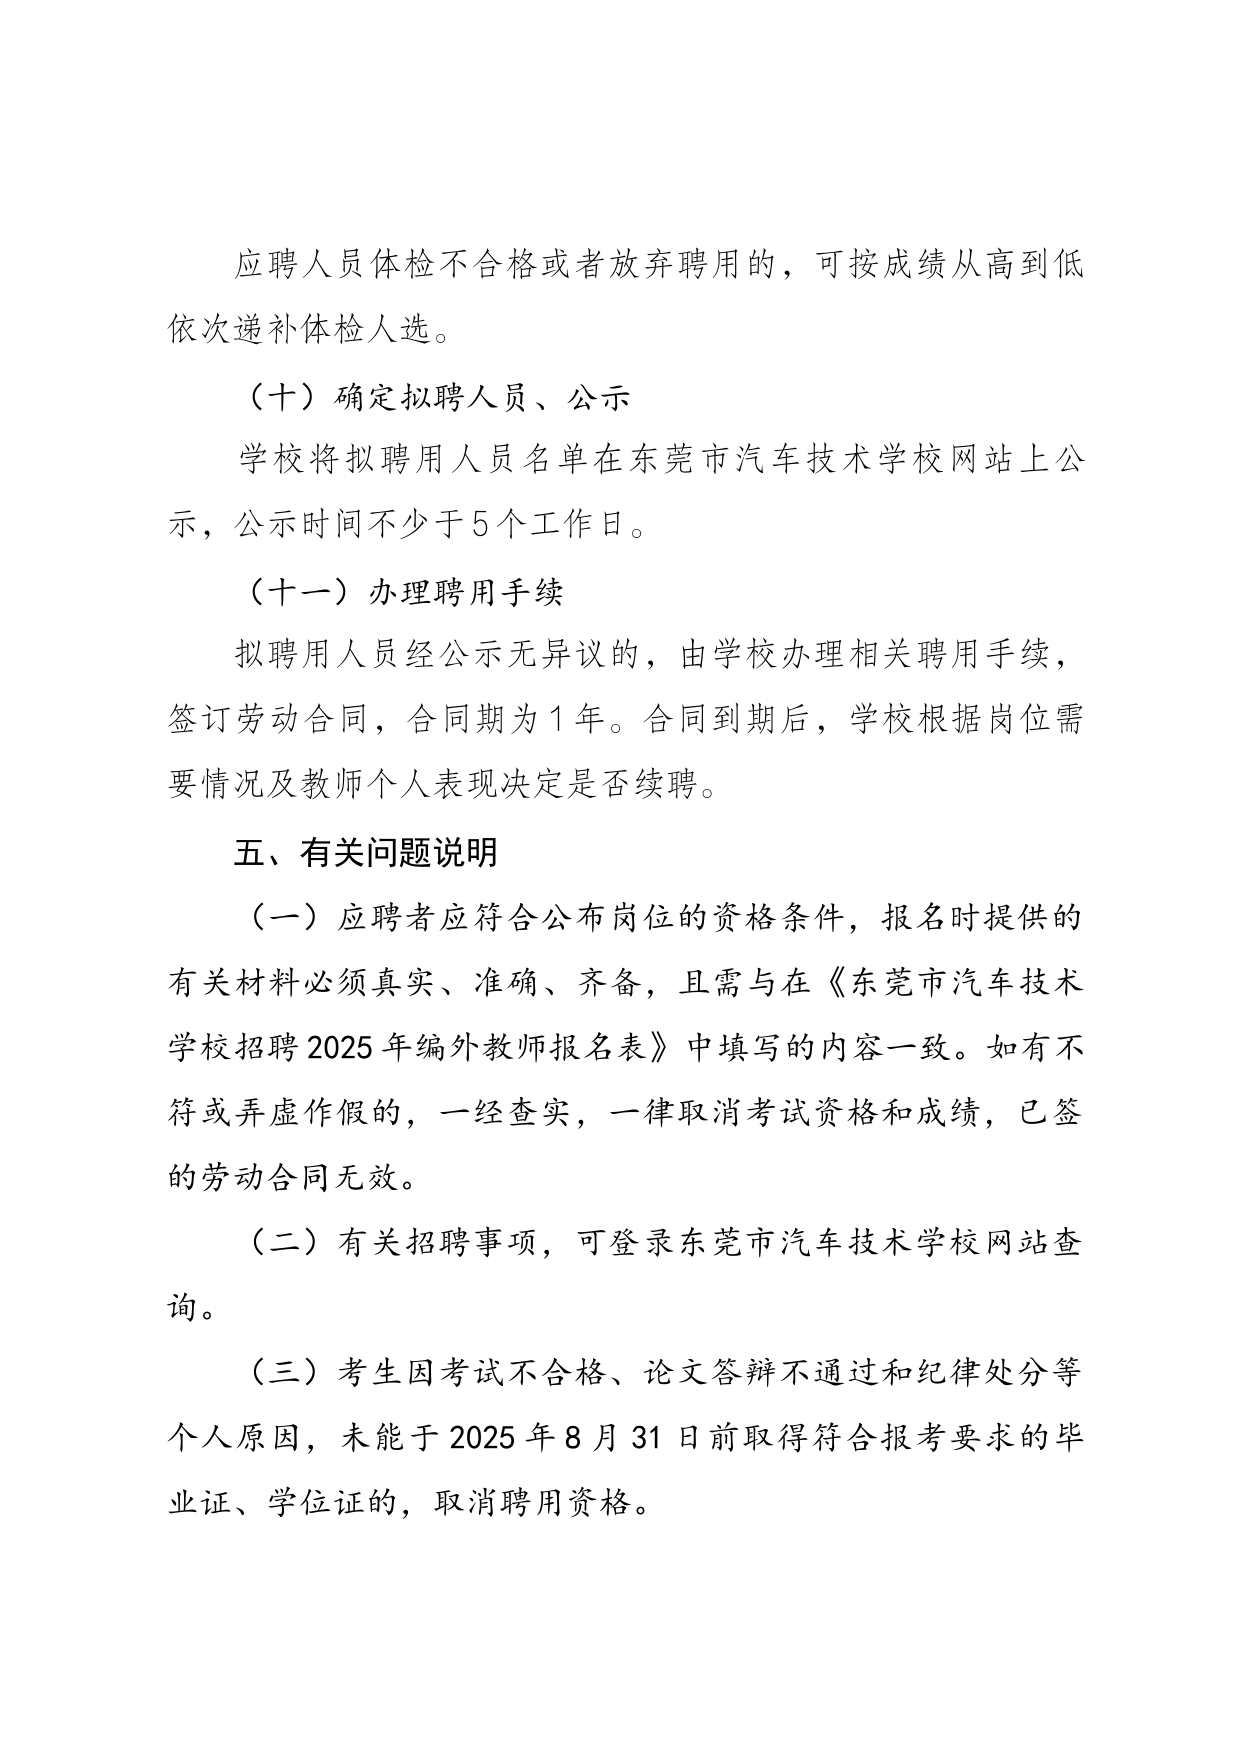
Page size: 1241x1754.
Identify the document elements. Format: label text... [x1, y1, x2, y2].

text （三）考生因考试不合格、论文答辩不通过和纪律处分等个人原因，未能于2025年8月31日前取得符合报考要求的毕业证、学位证的，取消聘用资格。 [165, 1338, 1087, 1533]
text 学校将拟聘用人员名单在东莞市汽车技术学校网站上公示，公示时间不少于5个工作日。 [165, 428, 1087, 558]
text 拟聘用人员经公示无异议的，由学校办理相关聘用手续，签订劳动合同，合同期为1年。合同到期后，学校根据岗位需要情况及教师个人表现决定是否续聘。 [165, 623, 1087, 818]
text （二）有关招聘事项，可登录东莞市汽车技术学校网站查询。 [165, 1208, 1087, 1338]
text （十）确定拟聘人员、公示 [165, 363, 1087, 428]
text （十一）办理聘用手续 [165, 558, 1087, 623]
text 五、有关问题说明 [165, 818, 1087, 883]
text 应聘人员体检不合格或者放弃聘用的，可按成绩从高到低依次递补体检人选。 [165, 233, 1087, 363]
text （一）应聘者应符合公布岗位的资格条件，报名时提供的有关材料必须真实、准确、齐备，且需与在《东莞市汽车技术学校招聘2025年编外教师报名表》中填写的内容一致。如有不符或弄虚作假的，一经查实，一律取消考试资格和成绩，已签的劳动合同无效。 [165, 883, 1087, 1208]
